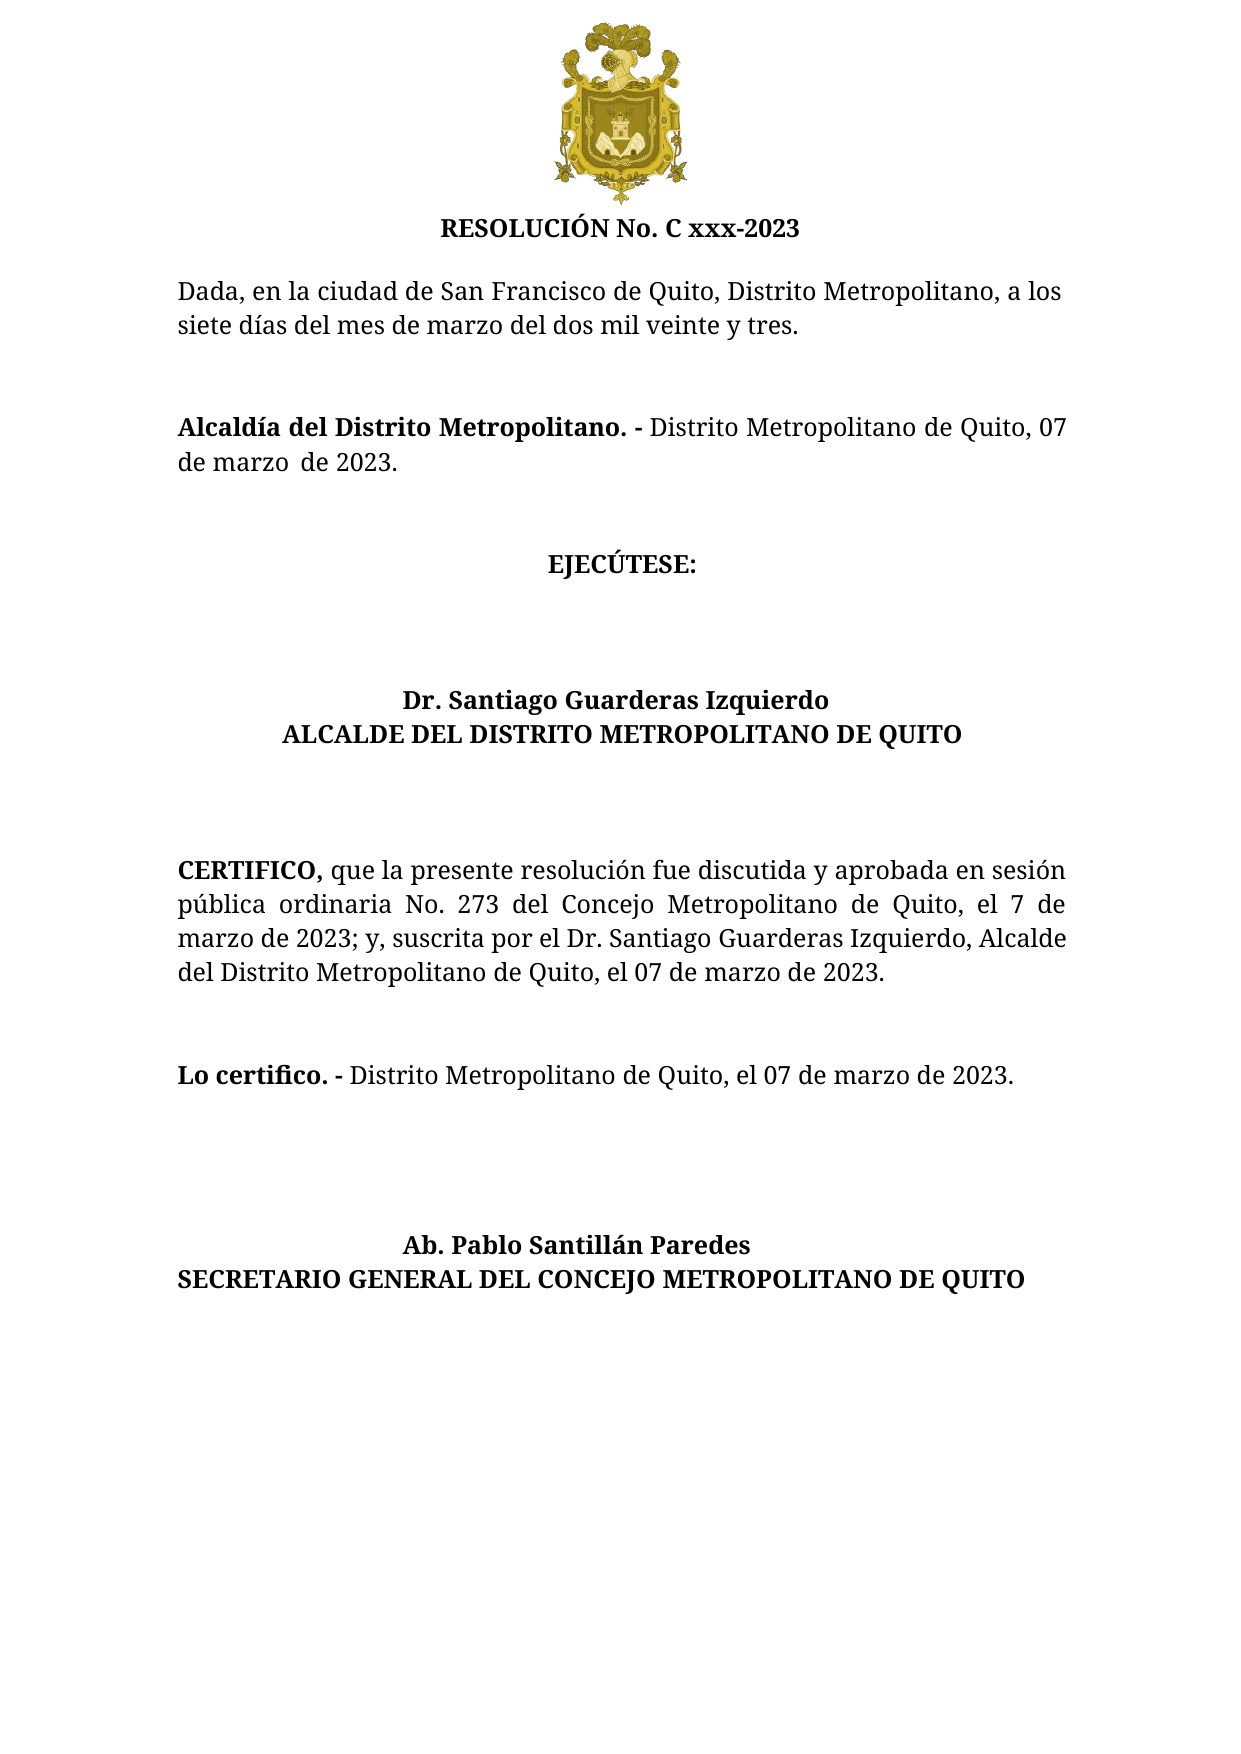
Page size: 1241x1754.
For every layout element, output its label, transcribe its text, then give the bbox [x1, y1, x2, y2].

picture [552, 20, 688, 207]
text Lo certifico. - Distrito Metropolitano de Quito, el 07 de marzo de 2023. [177, 1057, 1067, 1091]
text Dr. Santiago Guarderas Izquierdo [327, 683, 1067, 717]
text ALCALDE DEL DISTRITO METROPOLITANO DE QUITO [177, 717, 1067, 751]
text Alcaldía del Distrito Metropolitano. - Distrito Metropolitano de Quito, 07 de marzo de 2023. [177, 410, 1067, 478]
text SECRETARIO GENERAL DEL CONCEJO METROPOLITANO DE QUITO [177, 1262, 1067, 1296]
text EJECÚTESE: [177, 546, 1067, 580]
text Dada, en la ciudad de San Francisco de Quito, Distrito Metropolitano, a los siete días del mes de marzo del dos mil veinte y tres. [177, 274, 1063, 342]
text CERTIFICO, que la presente resolución fue discutida y aprobada en sesión pública ordinaria No. 273 del Concejo Metropolitano de Quito, el 7 de marzo de 2023; y, suscrita por el Dr. Santiago Guarderas Izquierdo, Alcalde del Distrito Metropolitano de Quito, el 07 de marzo de 2023. [177, 853, 1067, 989]
text Ab. Pablo Santillán Paredes [398, 1228, 1067, 1262]
